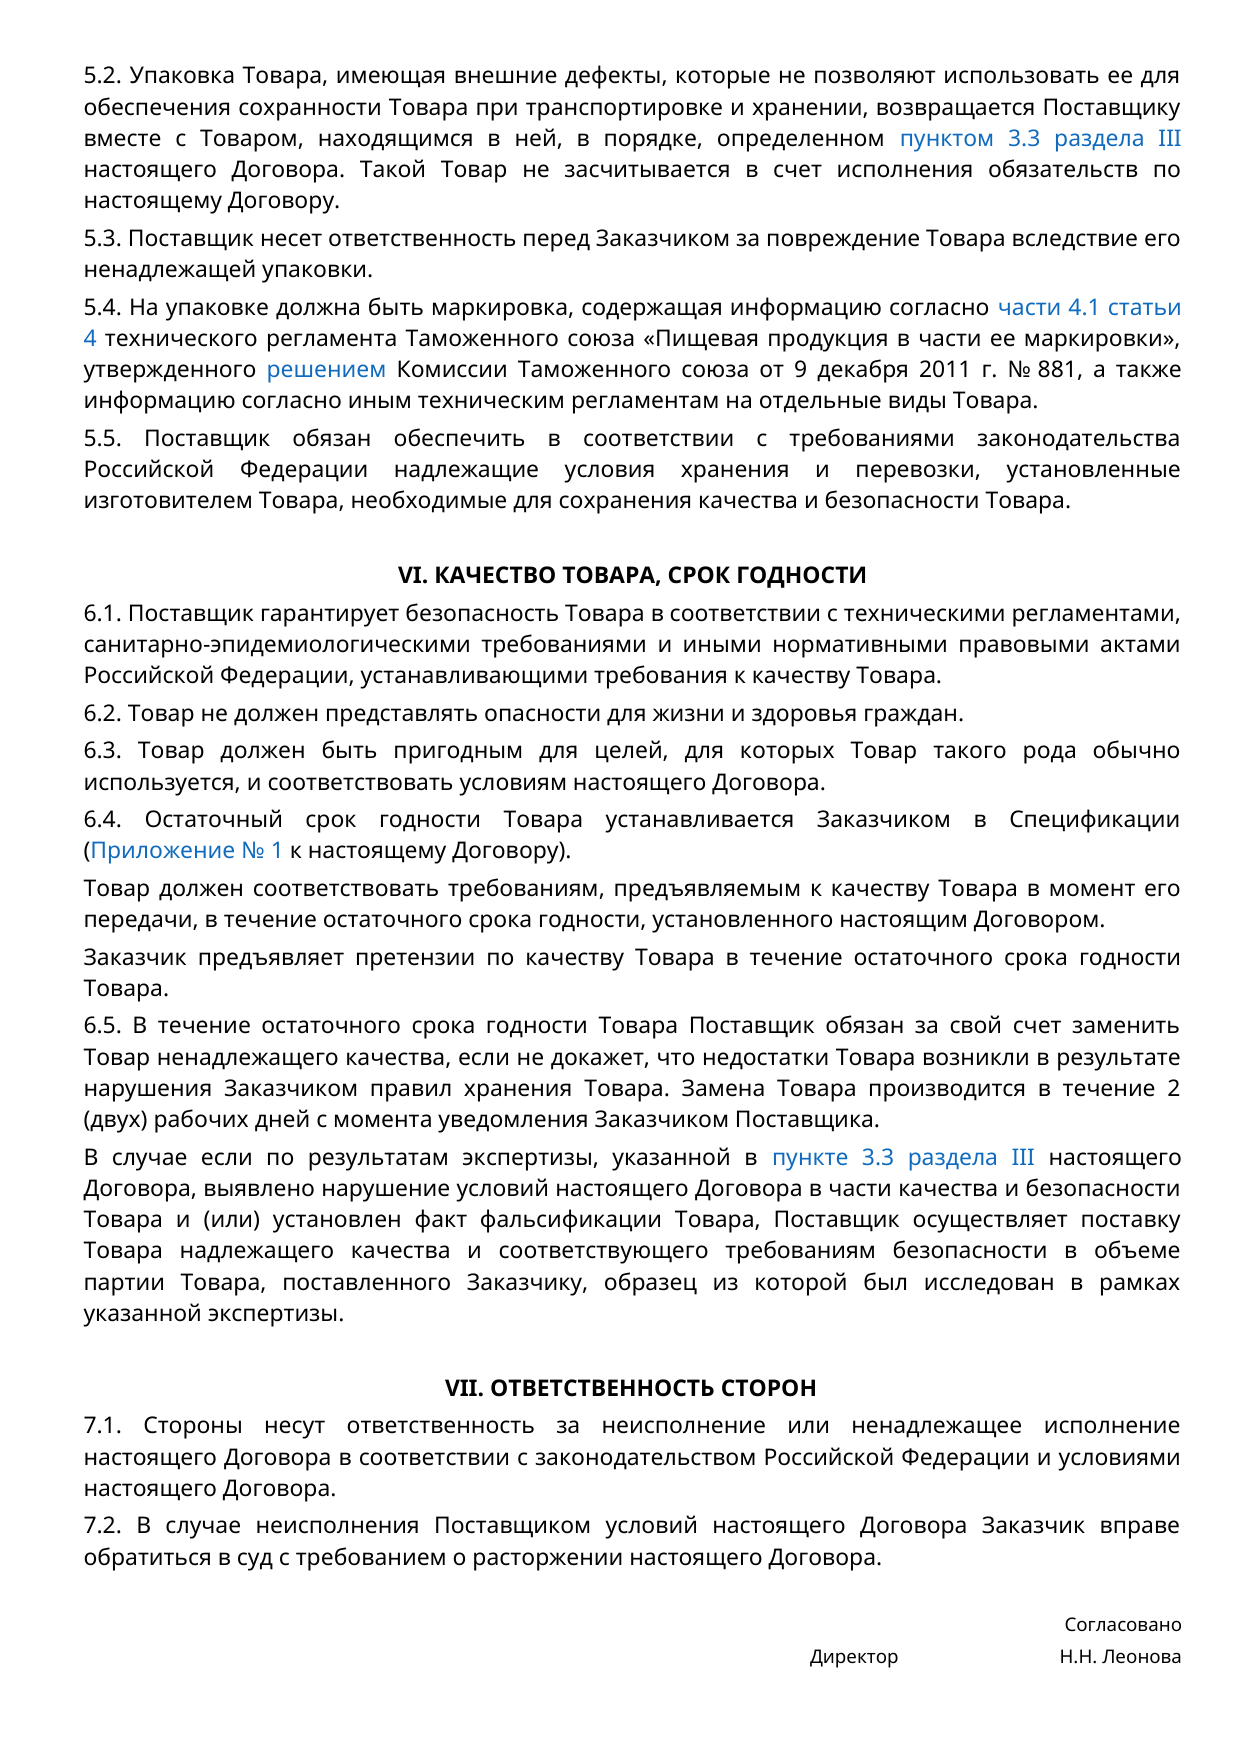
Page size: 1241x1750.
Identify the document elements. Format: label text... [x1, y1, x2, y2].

text 5.4. На упаковке должна быть маркировка, содержащая информацию согласно части 4.1 статьи 4 технического регламента Таможенного союза «Пищевая продукция в части ее маркировки», утвержденного решением Комиссии Таможенного союза от 9 декабря 2011 г. № 881, а также информацию согласно иным техническим регламентам на отдельные виды Товара. [83, 290, 1182, 415]
text 5.5. Поставщик обязан обеспечить в соответствии с требованиями законодательства Российской Федерации надлежащие условия хранения и перевозки, установленные изготовителем Товара, необходимые для сохранения качества и безопасности Товара. [83, 422, 1182, 515]
text 7.1. Стороны несут ответственность за неисполнение или ненадлежащее исполнение настоящего Договора в соответствии с законодательством Российской Федерации и условиями настоящего Договора. [83, 1409, 1182, 1503]
text 5.2. Упаковка Товара, имеющая внешние дефекты, которые не позволяют использовать ее для обеспечения сохранности Товара при транспортировке и хранении, возвращается Поставщику вместе с Товаром, находящимся в ней, в порядке, определенном пунктом 3.3 раздела III настоящего Договора. Такой Товар не засчитывается в счет исполнения обязательств по настоящему Договору. [83, 59, 1182, 215]
text Заказчик предъявляет претензии по качеству Товара в течение остаточного срока годности Товара. [83, 940, 1182, 1003]
text VI. КАЧЕСТВО ТОВАРА, СРОК ГОДНОСТИ [83, 559, 1182, 590]
text VII. ОТВЕТСТВЕННОСТЬ СТОРОН [83, 1372, 1182, 1403]
text 6.5. В течение остаточного срока годности Товара Поставщик обязан за свой счет заменить Товар ненадлежащего качества, если не докажет, что недостатки Товара возникли в результате нарушения Заказчиком правил хранения Товара. Замена Товара производится в течение 2 (двух) рабочих дней с момента уведомления Заказчиком Поставщика. [83, 1009, 1182, 1134]
text 6.1. Поставщик гарантирует безопасность Товара в соответствии с техническими регламентами, санитарно-эпидемиологическими требованиями и иными нормативными правовыми актами Российской Федерации, устанавливающими требования к качеству Товара. [83, 597, 1182, 690]
text 6.2. Товар не должен представлять опасности для жизни и здоровья граждан. [83, 697, 1182, 728]
text Товар должен соответствовать требованиям, предъявляемым к качеству Товара в момент его передачи, в течение остаточного срока годности, установленного настоящим Договором. [83, 872, 1182, 934]
text 6.3. Товар должен быть пригодным для целей, для которых Товар такого рода обычно используется, и соответствовать условиям настоящего Договора. [83, 734, 1182, 797]
text 7.2. В случае неисполнения Поставщиком условий настоящего Договора Заказчик вправе обратиться в суд с требованием о расторжении настоящего Договора. [83, 1509, 1182, 1572]
text В случае если по результатам экспертизы, указанной в пункте 3.3 раздела III настоящего Договора, выявлено нарушение условий настоящего Договора в части качества и безопасности Товара и (или) установлен факт фальсификации Товара, Поставщик осуществляет поставку Товара надлежащего качества и соответствующего требованиям безопасности в объеме партии Товара, поставленного Заказчику, образец из которой был исследован в рамках указанной экспертизы. [83, 1140, 1182, 1328]
text 5.3. Поставщик несет ответственность перед Заказчиком за повреждение Товара вследствие его ненадлежащей упаковки. [83, 222, 1182, 284]
text 6.4. Остаточный срок годности Товара устанавливается Заказчиком в Спецификации (Приложение № 1 к настоящему Договору). [83, 803, 1182, 865]
